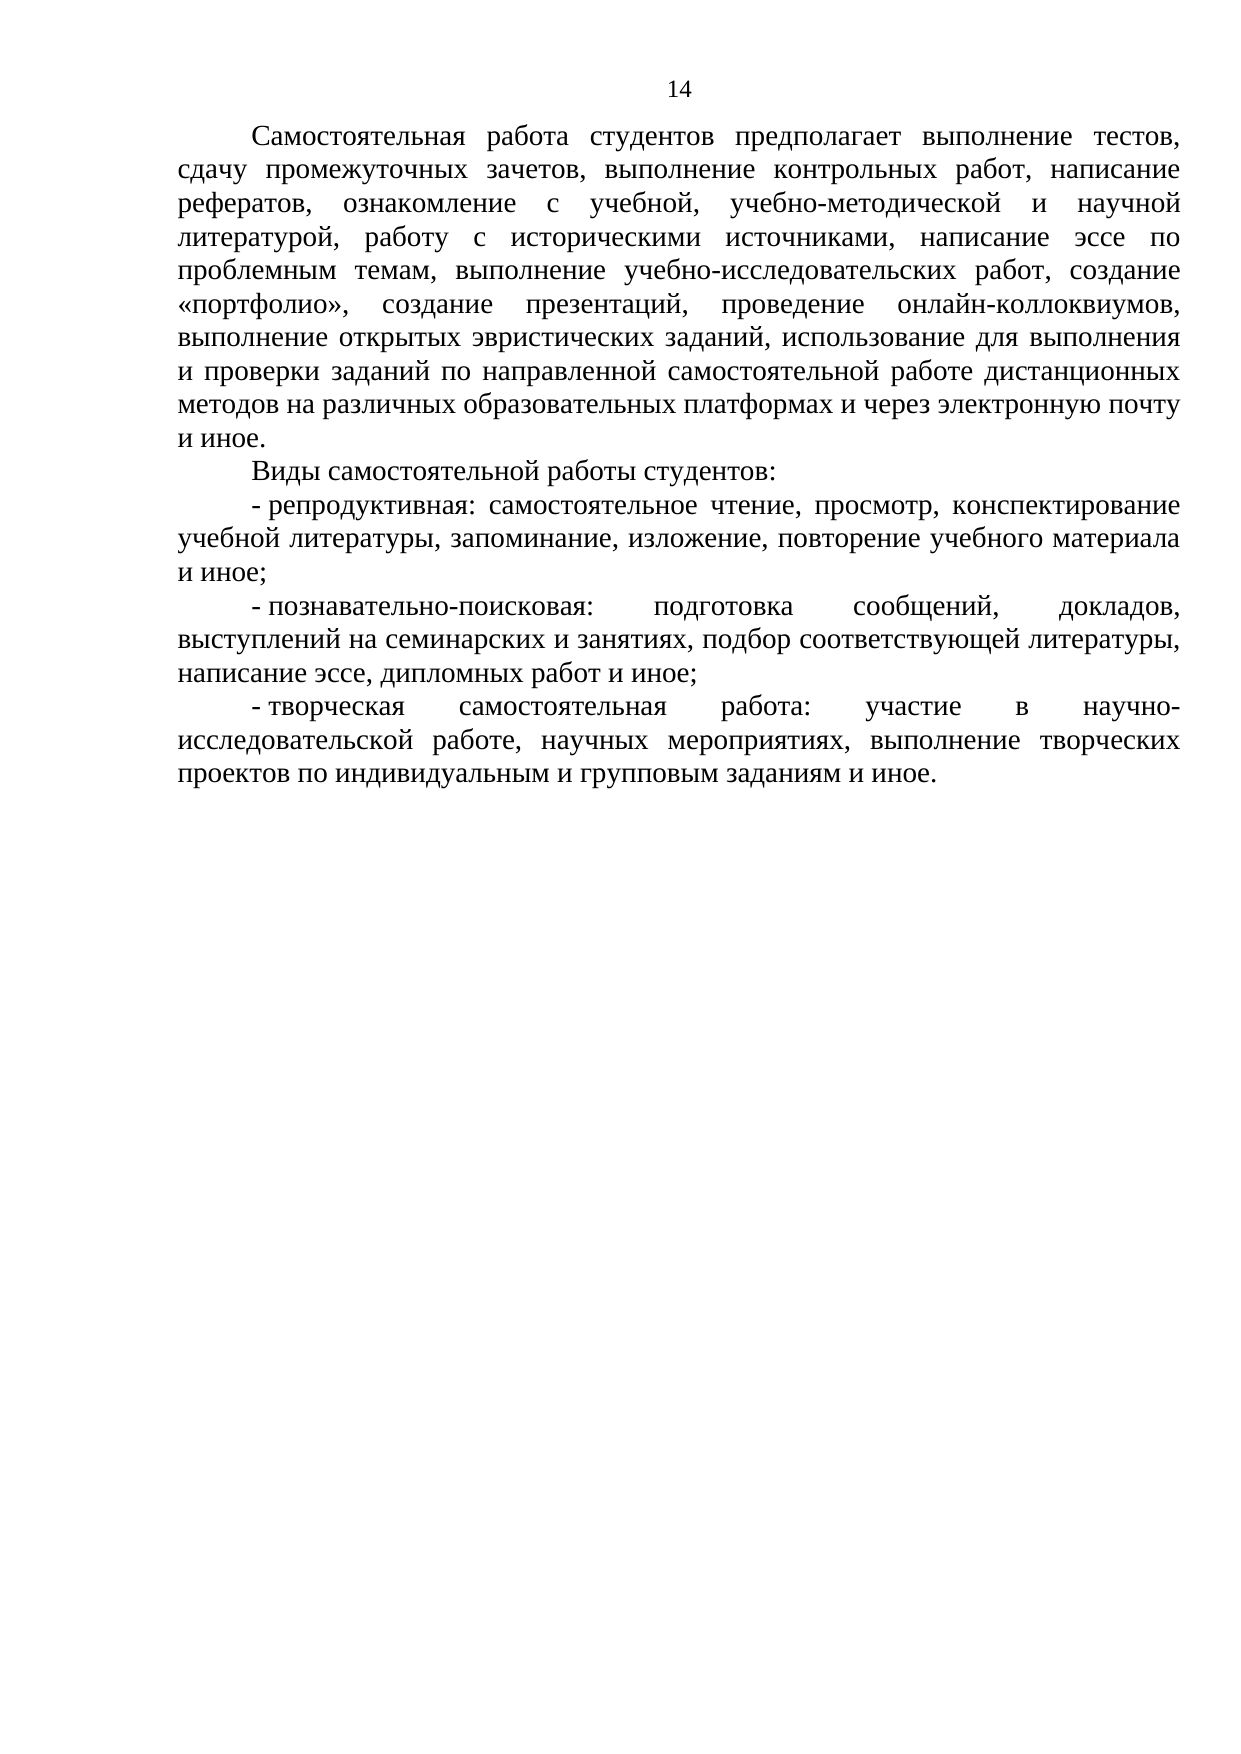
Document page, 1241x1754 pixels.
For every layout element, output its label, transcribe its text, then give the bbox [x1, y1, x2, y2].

text Виды самостоятельной работы студентов: [177, 453, 1181, 487]
text - познавательно-поисковая: подготовка сообщений, докладов, выступлений на семинарских и занятиях, подбор соответствующей литературы, написание эссе, дипломных работ и иное; [177, 588, 1181, 688]
text Самостоятельная работа студентов предполагает выполнение тестов, сдачу промежуточных зачетов, выполнение контрольных работ, написание рефератов, ознакомление с учебной, учебно-методической и научной литературой, работу с историческими источниками, написание эссе по проблемным темам, выполнение учебно-исследовательских работ, создание «портфолио», создание презентаций, проведение онлайн-коллоквиумов, выполнение открытых эвристических заданий, использование для выполнения и проверки заданий по направленной самостоятельной работе дистанционных методов на различных образовательных платформах и через электронную почту и иное. [177, 118, 1181, 453]
text - творческая самостоятельная работа: участие в научно-исследовательской работе, научных мероприятиях, выполнение творческих проектов по индивидуальным и групповым заданиям и иное. [177, 688, 1181, 789]
text - репродуктивная: самостоятельное чтение, просмотр, конспектирование учебной литературы, запоминание, изложение, повторение учебного материала и иное; [177, 487, 1181, 588]
